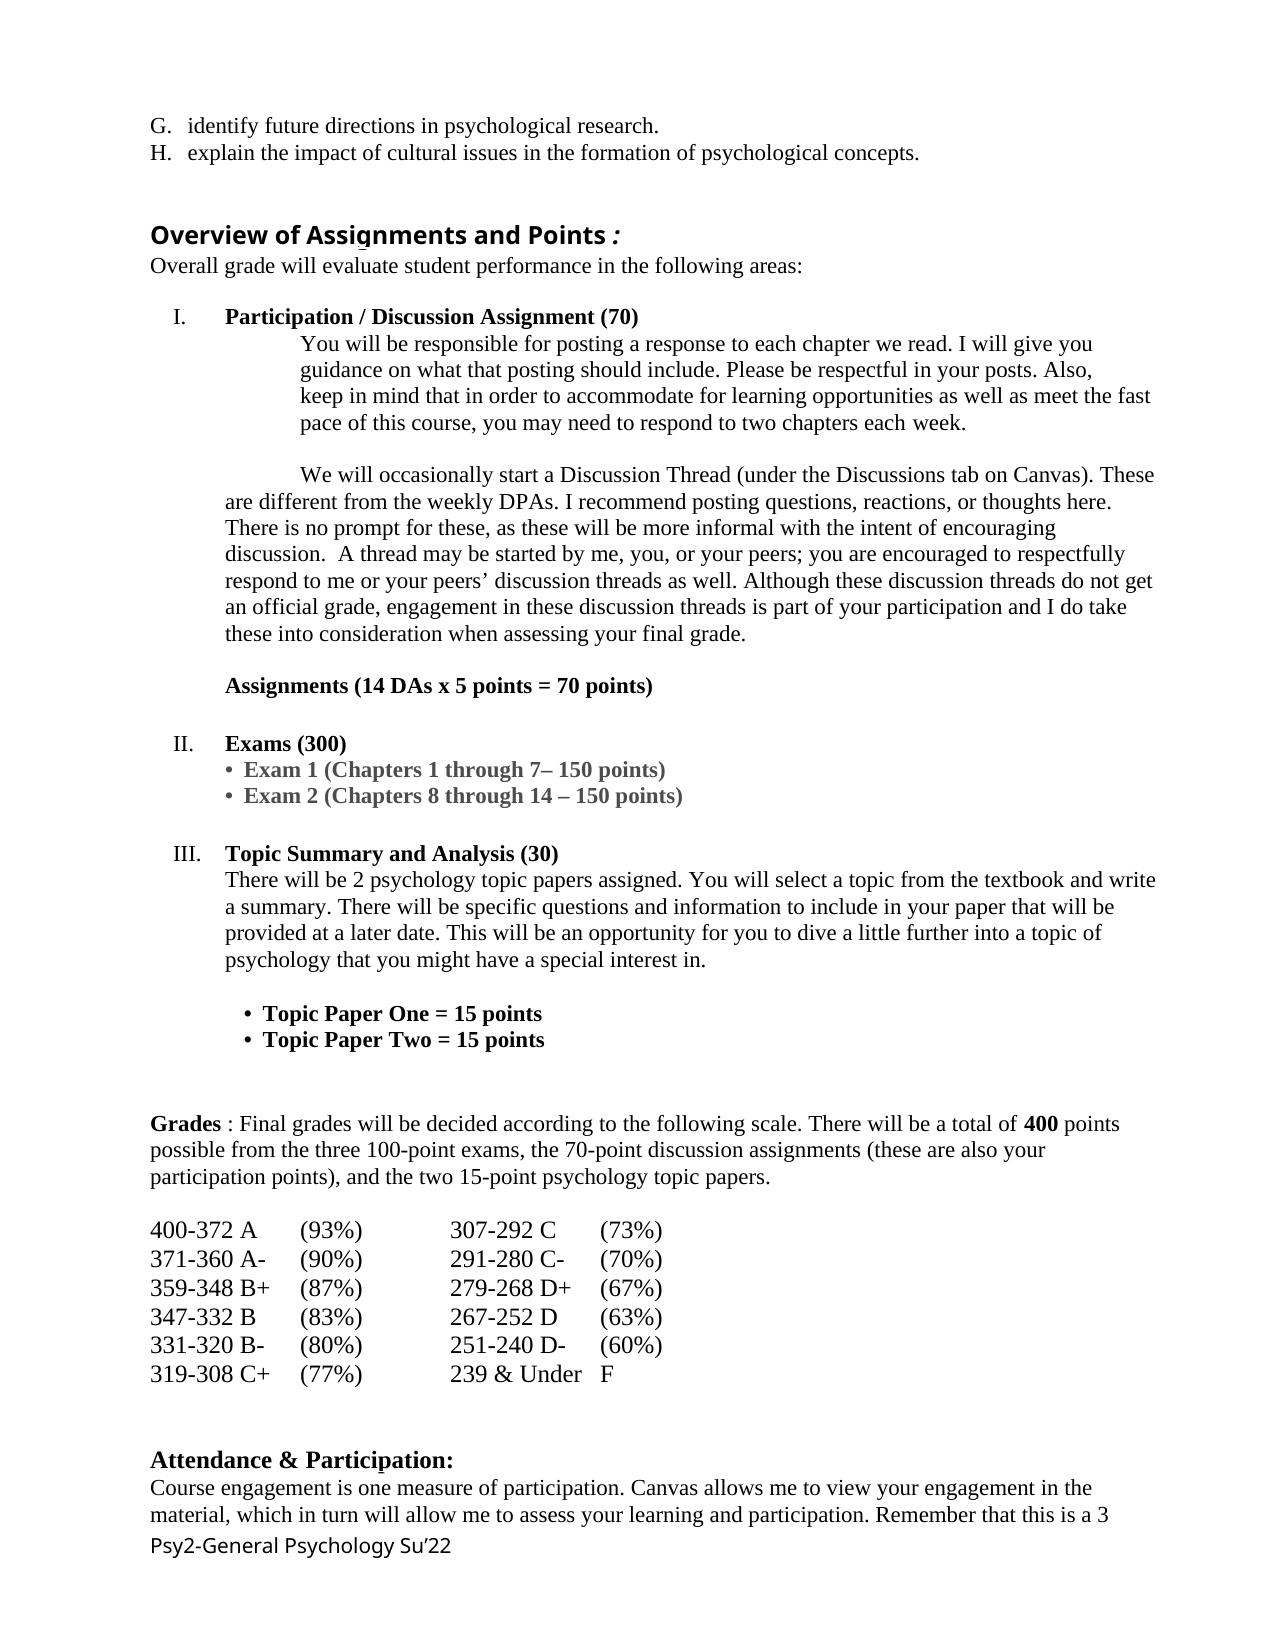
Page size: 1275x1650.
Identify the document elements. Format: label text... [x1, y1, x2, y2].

text 371-360 A- (90%) 291-280 C- (70%) [150, 1244, 1162, 1273]
list explain the impact of cultural issues in the formation of psychological concepts. [150, 139, 1162, 165]
text Assignments (14 DAs x 5 points = 70 points) [225, 672, 1162, 730]
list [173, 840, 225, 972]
text 319-308 C+ (77%) 239 & Under F [150, 1359, 1162, 1388]
text 400-372 A (93%) 307-292 C (73%) [150, 1215, 1162, 1244]
text Grades : Final grades will be decided according to the following scale. There will be a total of 400 points possible from the three 100-point exams, the 70-point discussion assignments (these are also your participation points), and the two 15-point psychology topic papers. [150, 1110, 1162, 1189]
list Exams (300) [173, 730, 1162, 756]
list identify future directions in psychological research. [150, 112, 1162, 139]
text You will be responsible for posting a response to each chapter we read. I will give you [225, 330, 1162, 356]
list Topic Paper One = 15 points [244, 1000, 1162, 1026]
text Overview of Assignments and Points : Overall grade will evaluate student performance in the following areas: [620, 218, 1162, 278]
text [150, 1446, 1162, 1527]
text 347-332 B (83%) 267-252 D (63%) [150, 1302, 1162, 1330]
list Exam 1 (Chapters 1 through 7– 150 points) [225, 756, 1162, 783]
text 359-348 B+ (87%) 279-268 D+ (67%) [150, 1273, 1162, 1302]
text guidance on what that posting should include. Please be respectful in your posts. Also, [225, 356, 1162, 382]
list Exam 2 (Chapters 8 through 14 – 150 points) [225, 783, 1162, 840]
text 331-320 B- (80%) 251-240 D- (60%) [150, 1330, 1162, 1359]
list Topic Paper Two = 15 points [244, 1026, 1162, 1084]
list Topic Summary and Analysis (30) There will be 2 psychology topic papers assigned. You will select a topic from the textbook and write a summary. There will be specific questions and information to include in your paper that will be provided at a later date. This will be an opportunity for you to dive a little further into a topic of psychology that you might have a special interest in. [559, 840, 1162, 972]
list Participation / Discussion Assignment (70) [173, 303, 1162, 330]
text keep in mind that in order to accommodate for learning opportunities as well as meet the fast pace of this course, you may need to respond to two chapters each week. We will occasionally start a Discussion Thread (under the Discussions tab on Canvas). These are different from the weekly DPAs. I recommend posting questions, reactions, or thoughts here. There is no prompt for these, as these will be more informal with the intent of encouraging discussion. A thread may be started by me, you, or your peers; you are encouraged to respectfully respond to me or your peers’ discussion threads as well. Although these discussion threads do not get an official grade, engagement in these discussion threads is part of your participation and I do take these into consideration when assessing your final grade. [225, 382, 1162, 646]
